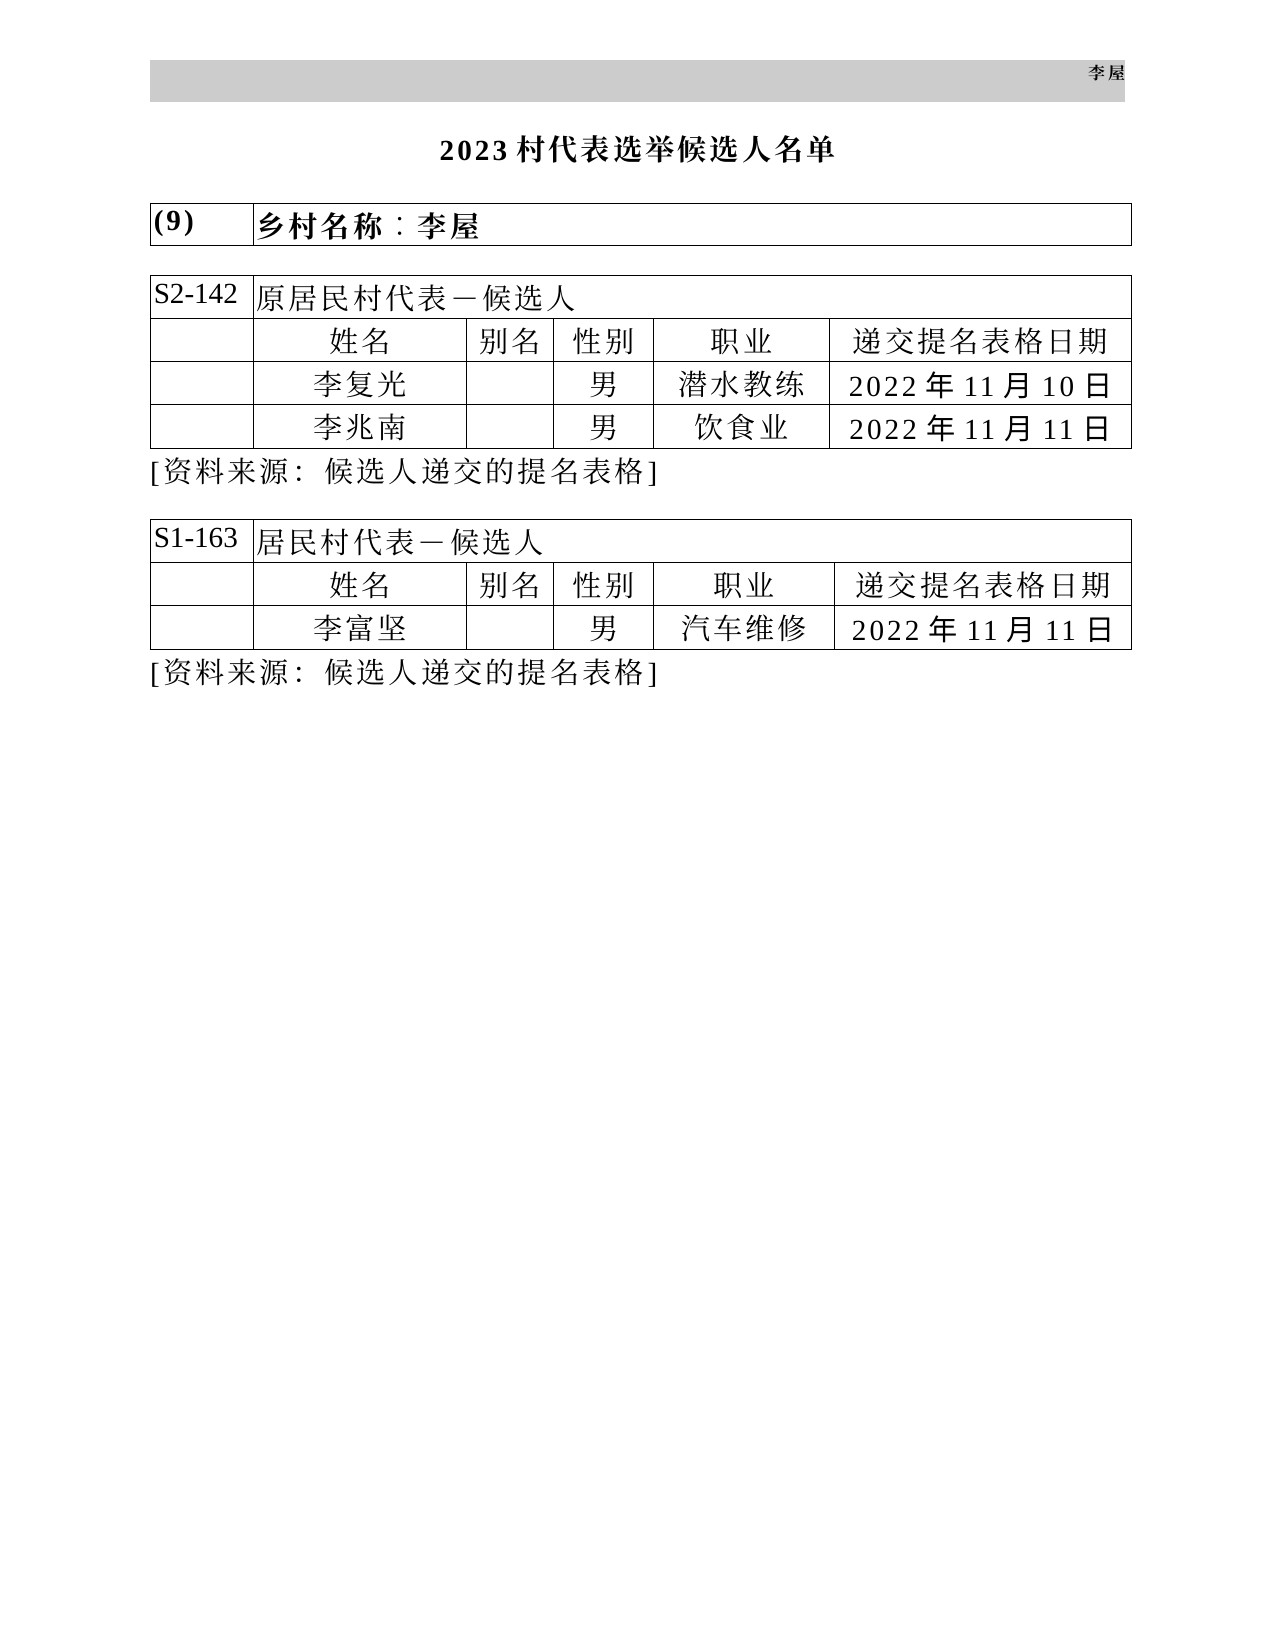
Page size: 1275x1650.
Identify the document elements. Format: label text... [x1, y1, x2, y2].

table_cell [151, 563, 253, 605]
table_header (9) [151, 204, 253, 245]
table_header S1-163 [151, 520, 253, 562]
table_cell 2022年11月11日 [830, 405, 1131, 448]
table_cell 递交提名表格日期 [830, 319, 1131, 361]
table_cell 2022年11月11日 [835, 606, 1131, 648]
table_header 居民村代表－候选人 [254, 520, 1131, 562]
table_cell [467, 362, 553, 404]
table_cell 递交提名表格日期 [835, 563, 1131, 605]
table_cell [151, 319, 253, 361]
table_header 乡村名称︰李屋 [254, 204, 1131, 245]
table_cell 潜水教练 [654, 362, 829, 404]
subtitle 李屋 [150, 60, 1125, 102]
table_cell 李富坚 [254, 606, 466, 648]
table_cell 别名 [467, 563, 553, 605]
table_header 原居民村代表－候选人 [254, 276, 1131, 318]
table_cell 男 [554, 362, 653, 404]
table_cell 姓名 [254, 319, 466, 361]
table_cell 汽车维修 [654, 606, 834, 648]
table_cell 职业 [654, 563, 834, 605]
table_cell 男 [554, 606, 653, 648]
table_cell 别名 [467, 319, 553, 361]
table_cell 李复光 [254, 362, 466, 404]
table_cell 职业 [654, 319, 829, 361]
table_cell [467, 405, 553, 448]
text 2023村代表选举候选人名单 [150, 127, 1125, 169]
table_cell 性别 [554, 563, 653, 605]
table_cell 饮食业 [654, 405, 829, 448]
table_cell [151, 606, 253, 648]
table_cell [151, 405, 253, 448]
table_header S2-142 [151, 276, 253, 318]
table_cell 李兆南 [254, 405, 466, 448]
table_cell [151, 362, 253, 404]
table_cell 男 [554, 405, 653, 448]
table_cell 2022年11月10日 [830, 362, 1131, 404]
text [资料来源：候选人递交的提名表格] [150, 650, 1125, 691]
table_cell 性别 [554, 319, 653, 361]
table_cell [467, 606, 553, 648]
text [资料来源：候选人递交的提名表格] [150, 449, 1125, 491]
table_cell 姓名 [254, 563, 466, 605]
